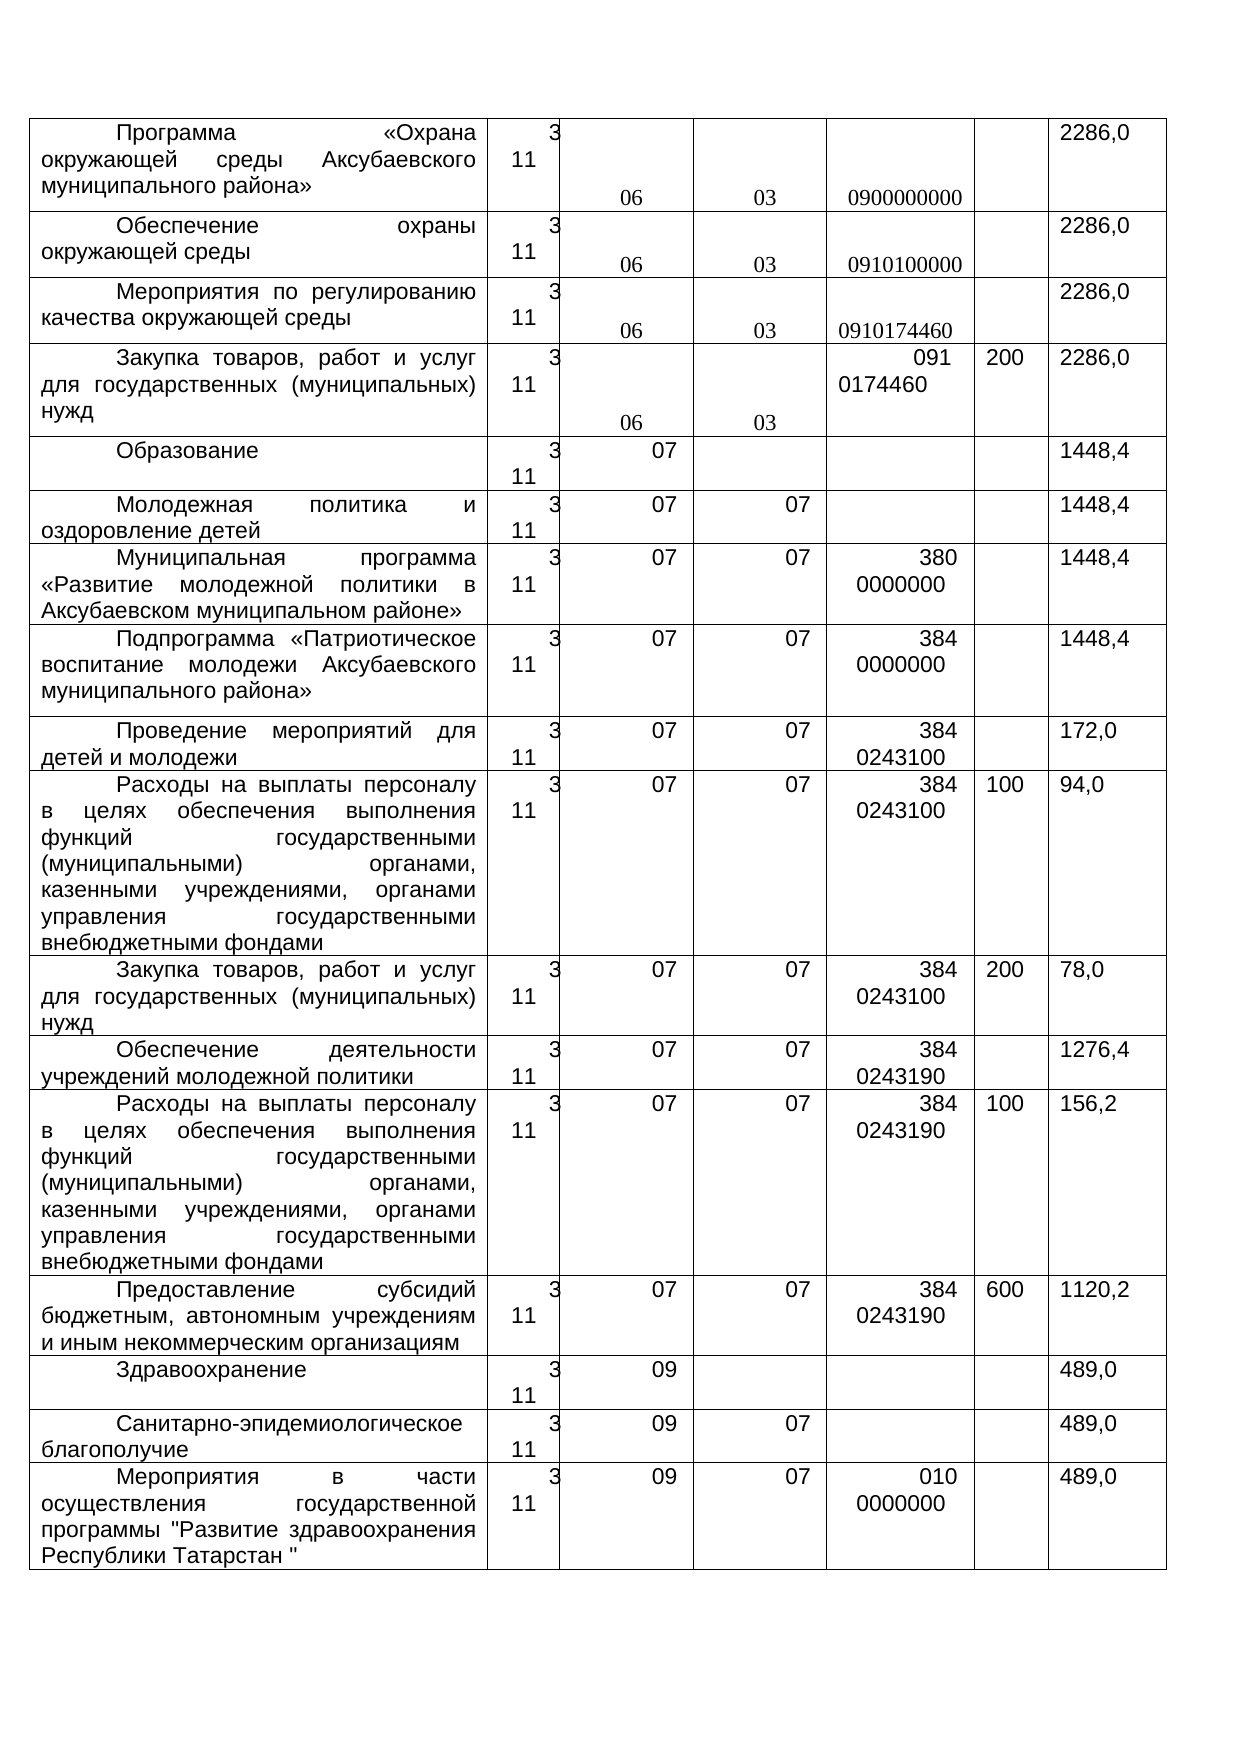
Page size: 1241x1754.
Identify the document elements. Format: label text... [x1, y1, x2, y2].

table_cell 07 [694, 1410, 826, 1462]
table_cell 03 [694, 212, 826, 277]
table_cell [827, 1410, 974, 1462]
table_cell [975, 1036, 1048, 1089]
table_cell 06 [560, 344, 693, 436]
table_cell 3840243100 [827, 771, 974, 955]
table_cell 07 [560, 491, 693, 543]
table_cell 0910174460 [827, 344, 974, 436]
table_cell [975, 1356, 1048, 1408]
table_cell 311 [488, 1410, 559, 1462]
table_cell 07 [560, 437, 693, 489]
table_cell 06 [560, 212, 693, 277]
table_cell 07 [560, 1090, 693, 1275]
table_cell 07 [694, 771, 826, 955]
table_cell 1448,4 [1049, 437, 1166, 489]
table_cell 2286,0 [1049, 344, 1166, 436]
table_cell Мероприятия по регулированию качества окружающей среды [30, 278, 487, 343]
table_cell 3840243190 [827, 1090, 974, 1275]
table_cell [975, 491, 1048, 543]
table_cell 311 [488, 119, 559, 211]
table_cell [827, 491, 974, 543]
table_cell Обеспечение деятельности учреждений молодежной политики [30, 1036, 487, 1089]
table_cell 311 [488, 1356, 559, 1408]
table_cell 03 [694, 278, 826, 343]
table_cell [975, 717, 1048, 770]
table_cell 07 [694, 956, 826, 1035]
table_cell 07 [560, 544, 693, 623]
table_cell 489,0 [1049, 1410, 1166, 1462]
table_cell 0900000000 [827, 119, 974, 211]
table_cell 156,2 [1049, 1090, 1166, 1275]
table_cell 2286,0 [1049, 119, 1166, 211]
table_cell 07 [694, 1090, 826, 1275]
table_cell 489,0 [1049, 1356, 1166, 1408]
table_cell [975, 625, 1048, 716]
table_cell Расходы на выплаты персоналу в целях обеспечения выполнения функций государственными (муниципальными) органами, казенными учреждениями, органами управления государственными внебюджетными фондами [30, 771, 487, 955]
table_cell 0910174460 [827, 278, 974, 343]
table_cell 311 [488, 1090, 559, 1275]
table_cell 07 [694, 544, 826, 623]
table_cell Проведение мероприятий для детей и молодежи [30, 717, 487, 770]
table_cell 311 [488, 544, 559, 623]
table_cell 07 [694, 717, 826, 770]
table_cell [975, 278, 1048, 343]
table_cell 03 [694, 344, 826, 436]
table_cell [827, 437, 974, 489]
table_cell 09 [560, 1410, 693, 1462]
table_cell 09 [560, 1356, 693, 1408]
table_cell 07 [560, 1036, 693, 1089]
table_cell 1276,4 [1049, 1036, 1166, 1089]
table_cell 311 [488, 278, 559, 343]
table_cell 0100000000 [827, 1463, 974, 1569]
table_cell Молодежная политика и оздоровление детей [30, 491, 487, 543]
table_cell 07 [560, 625, 693, 716]
table_cell 1448,4 [1049, 544, 1166, 623]
table_cell 489,0 [1049, 1463, 1166, 1569]
table_cell 200 [975, 344, 1048, 436]
table_cell Программа «Охрана окружающей среды Аксубаевского муниципального района» [30, 119, 487, 211]
table_cell 07 [560, 717, 693, 770]
table_cell 07 [694, 625, 826, 716]
table_cell 07 [694, 491, 826, 543]
table_cell Мероприятия в части осуществления государственной программы "Развитие здравоохранения Республики Татарстан " [30, 1463, 487, 1569]
table_cell 03 [694, 119, 826, 211]
table_cell 3840243100 [827, 717, 974, 770]
table_cell 2286,0 [1049, 278, 1166, 343]
table_cell 311 [488, 956, 559, 1035]
table_cell 1448,4 [1049, 625, 1166, 716]
table_cell [975, 1410, 1048, 1462]
table_cell Санитарно-эпидемиологическое благополучие [30, 1410, 487, 1462]
table_cell 311 [488, 1036, 559, 1089]
table_cell 06 [560, 119, 693, 211]
table_cell 3840243190 [827, 1276, 974, 1355]
table_cell 3840243190 [827, 1036, 974, 1089]
table_cell [694, 1356, 826, 1408]
table_cell 1120,2 [1049, 1276, 1166, 1355]
table_cell 311 [488, 212, 559, 277]
table_cell Предоставление субсидий бюджетным, автономным учреждениям и иным некоммерческим организациям [30, 1276, 487, 1355]
table_cell 311 [488, 1463, 559, 1569]
table_cell Образование [30, 437, 487, 489]
table_cell [975, 544, 1048, 623]
table_cell 3840243100 [827, 956, 974, 1035]
table_cell 07 [694, 1276, 826, 1355]
table_cell Расходы на выплаты персоналу в целях обеспечения выполнения функций государственными (муниципальными) органами, казенными учреждениями, органами управления государственными внебюджетными фондами [30, 1090, 487, 1275]
table_cell 94,0 [1049, 771, 1166, 955]
table_cell 2286,0 [1049, 212, 1166, 277]
table_cell [975, 212, 1048, 277]
table_cell 100 [975, 1090, 1048, 1275]
table_cell 311 [488, 491, 559, 543]
table_cell 07 [560, 771, 693, 955]
table_cell 78,0 [1049, 956, 1166, 1035]
table_cell 311 [488, 625, 559, 716]
table_cell 311 [488, 437, 559, 489]
table_cell 0910100000 [827, 212, 974, 277]
table_cell Закупка товаров, работ и услуг для государственных (муниципальных) нужд [30, 344, 487, 436]
table_cell 06 [560, 278, 693, 343]
table_cell [975, 437, 1048, 489]
table_cell 311 [488, 717, 559, 770]
table_cell [827, 1356, 974, 1408]
table_cell Обеспечение охраны окружающей среды [30, 212, 487, 277]
table_cell 07 [694, 1463, 826, 1569]
table_cell Муниципальная программа «Развитие молодежной политики в Аксубаевском муниципальном районе» [30, 544, 487, 623]
table_cell 07 [560, 956, 693, 1035]
table_cell [694, 437, 826, 489]
table_cell 3840000000 [827, 625, 974, 716]
table_cell 172,0 [1049, 717, 1166, 770]
table_cell 100 [975, 771, 1048, 955]
table_cell 1448,4 [1049, 491, 1166, 543]
table_cell Подпрограмма «Патриотическое воспитание молодежи Аксубаевского муниципального района» [30, 625, 487, 716]
table_cell 600 [975, 1276, 1048, 1355]
table_cell [975, 119, 1048, 211]
table_cell 200 [975, 956, 1048, 1035]
table_cell 07 [560, 1276, 693, 1355]
table_cell [975, 1463, 1048, 1569]
table_cell 311 [488, 344, 559, 436]
table_cell Закупка товаров, работ и услуг для государственных (муниципальных) нужд [30, 956, 487, 1035]
table_cell 3800000000 [827, 544, 974, 623]
table_cell Здравоохранение [30, 1356, 487, 1408]
table_cell 311 [488, 771, 559, 955]
table_cell 311 [488, 1276, 559, 1355]
table_cell 07 [694, 1036, 826, 1089]
table_cell 09 [560, 1463, 693, 1569]
